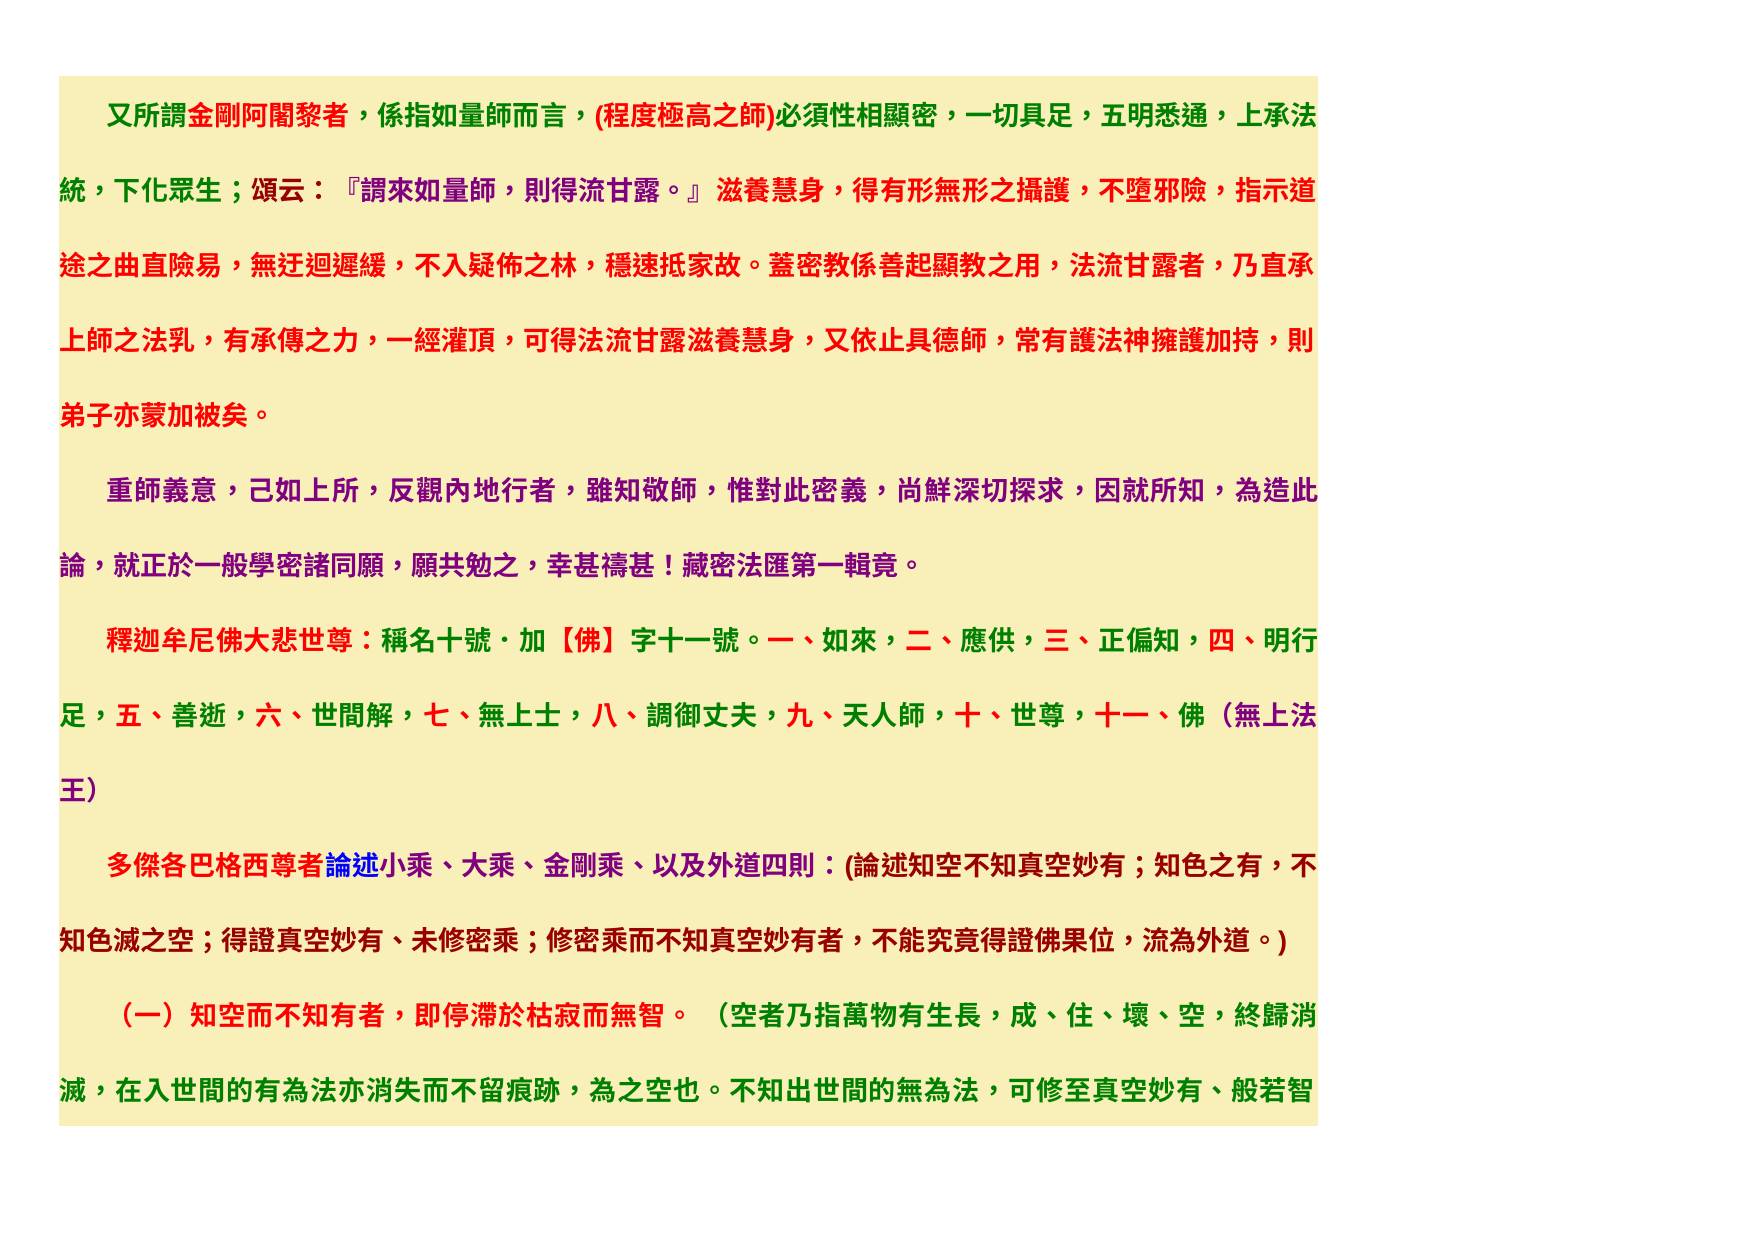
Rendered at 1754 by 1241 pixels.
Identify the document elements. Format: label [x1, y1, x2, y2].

table_cell [59, 76, 1318, 1126]
